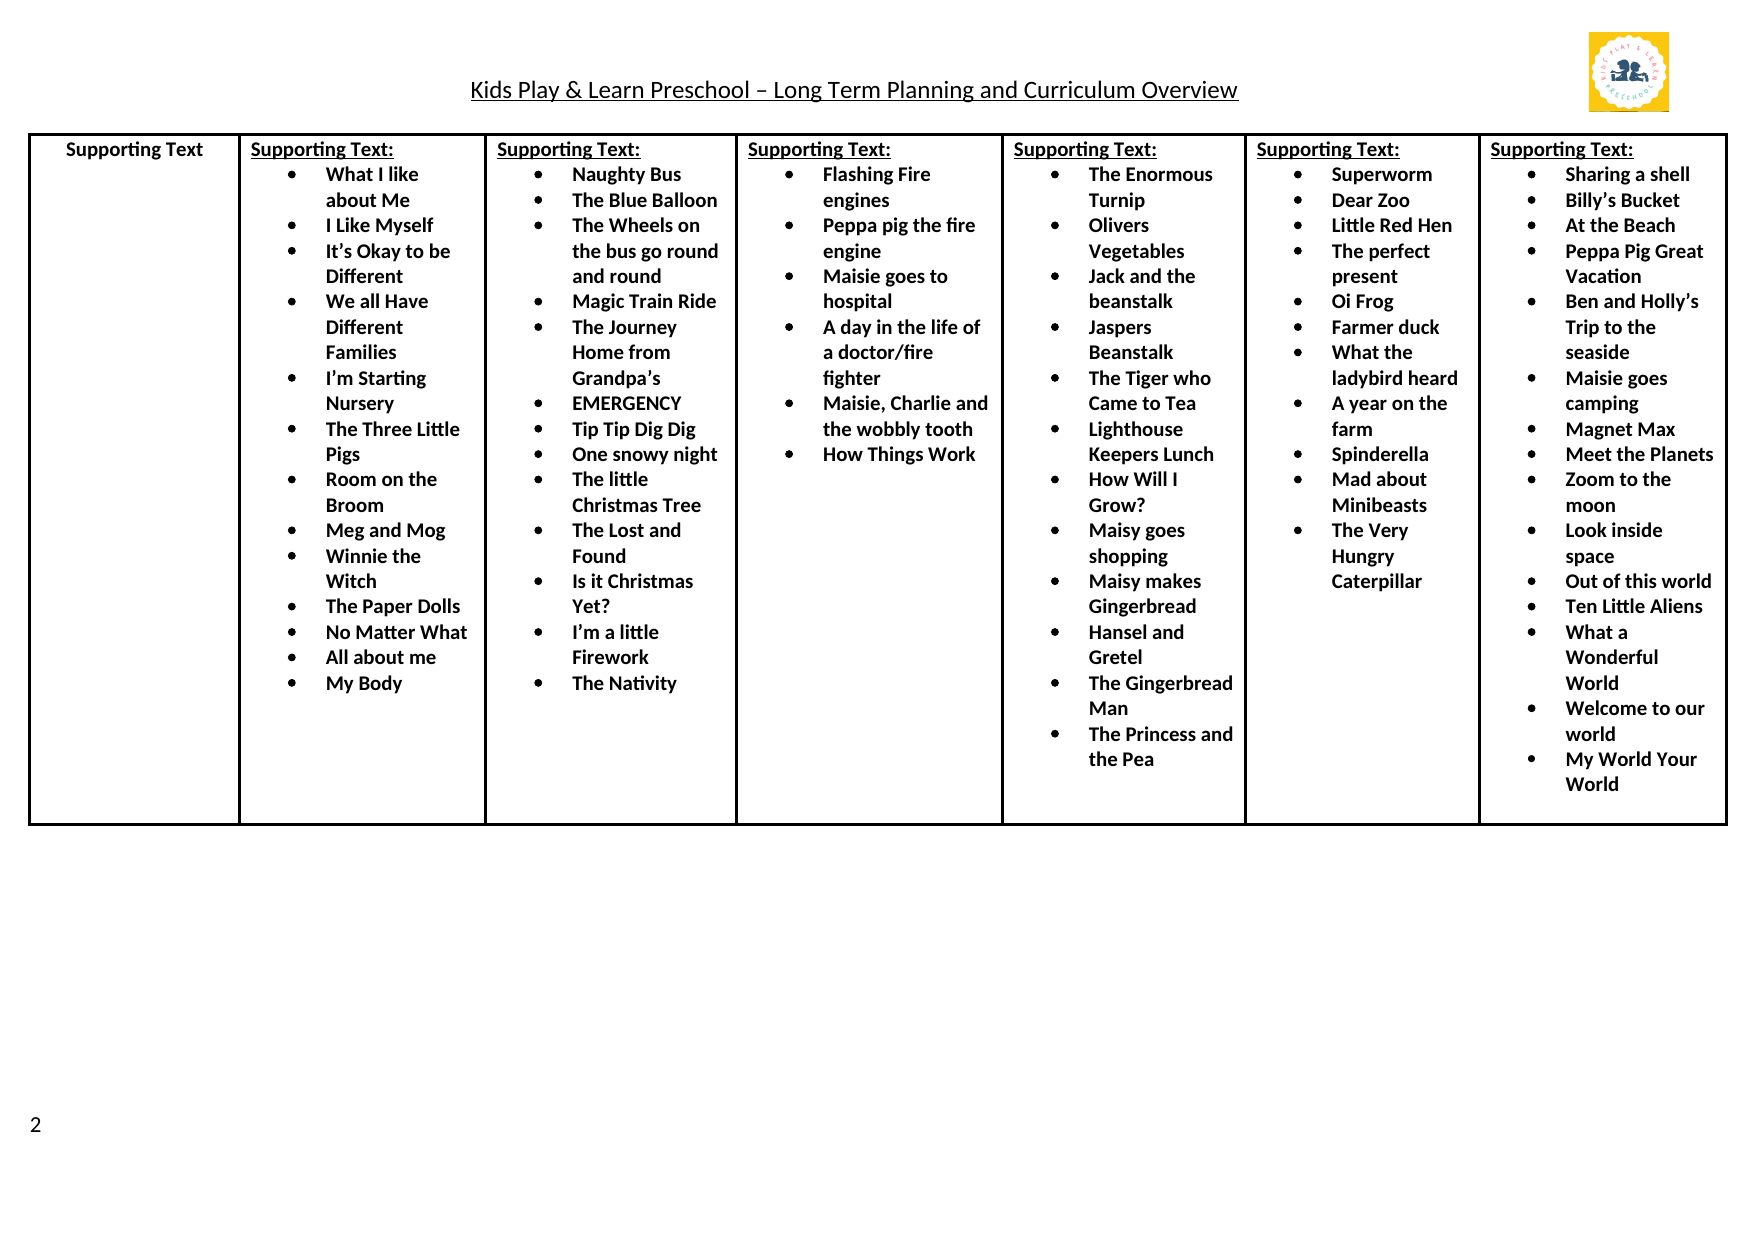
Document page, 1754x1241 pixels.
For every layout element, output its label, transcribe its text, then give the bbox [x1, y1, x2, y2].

table_cell Supporting Text: Naughty Bus The Blue Balloon The Wheels on the bus go round and round Magic Train Ride The Journey Home from Grandpa’s EMERGENCY Tip Tip Dig Dig One snowy night The little Christmas Tree The Lost and Found Is it Christmas Yet? I’m a little Firework The Nativity [487, 136, 735, 822]
table_cell Supporting Text [31, 136, 238, 822]
table_cell Supporting Text: The Enormous Turnip Olivers Vegetables Jack and the beanstalk Jaspers Beanstalk The Tiger who Came to Tea Lighthouse Keepers Lunch How Will I Grow? Maisy goes shopping Maisy makes Gingerbread Hansel and Gretel The Gingerbread Man The Princess and the Pea [1004, 136, 1244, 822]
table_cell Supporting Text: Sharing a shell Billy’s Bucket At the Beach Peppa Pig Great Vacation Ben and Holly’s Trip to the seaside Maisie goes camping Magnet Max Meet the Planets Zoom to the moon Look inside space Out of this world Ten Little Aliens What a Wonderful World Welcome to our world My World Your World [1481, 136, 1725, 822]
table_cell Supporting Text: What I like about Me I Like Myself It’s Okay to be Different We all Have Different Families I’m Starting Nursery The Three Little Pigs Room on the Broom Meg and Mog Winnie the Witch The Paper Dolls No Matter What All about me My Body [241, 136, 484, 822]
table_cell Supporting Text: Flashing Fire engines Peppa pig the fire engine Maisie goes to hospital A day in the life of a doctor/fire fighter Maisie, Charlie and the wobbly tooth How Things Work [738, 136, 1001, 822]
picture [1588, 32, 1670, 112]
table_cell Supporting Text: Superworm Dear Zoo Little Red Hen The perfect present Oi Frog Farmer duck What the ladybird heard A year on the farm Spinderella Mad about Minibeasts The Very Hungry Caterpillar [1247, 136, 1478, 822]
